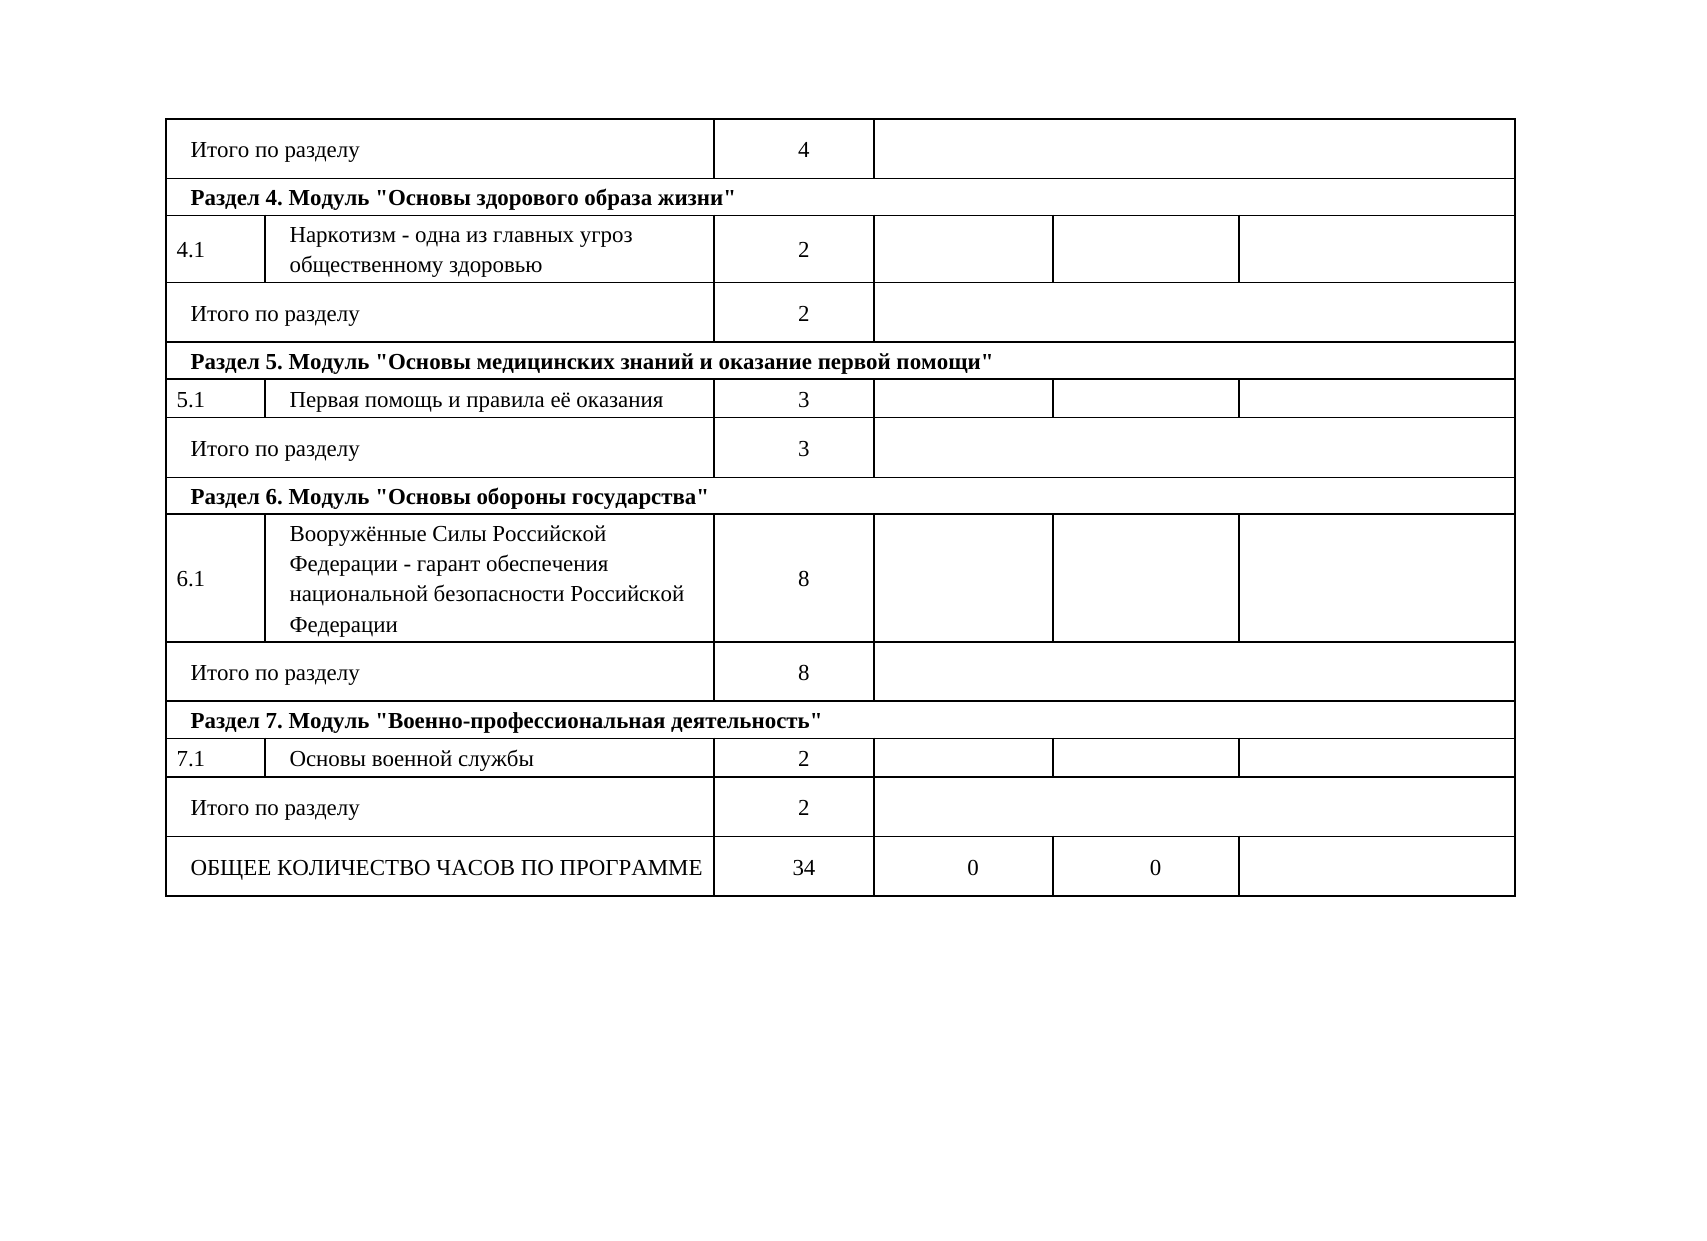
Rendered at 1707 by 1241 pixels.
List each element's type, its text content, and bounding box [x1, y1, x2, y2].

table_cell 3 [715, 418, 873, 476]
table_cell [1054, 380, 1238, 417]
table_cell [875, 643, 1514, 700]
table_cell Вооружённые Силы Российской Федерации - гарант обеспечения национальной безопасности Российской Федерации [266, 515, 713, 641]
table_cell 0 [875, 837, 1052, 895]
table_cell 6.1 [167, 515, 264, 641]
table_cell [875, 778, 1514, 836]
table_cell 4.1 [167, 216, 264, 282]
table_cell [1054, 515, 1238, 641]
table_cell [875, 380, 1052, 417]
table_cell Раздел 4. Модуль "Основы здорового образа жизни" [167, 179, 1514, 214]
table_cell 5.1 [167, 380, 264, 417]
table_cell [875, 216, 1052, 282]
table_cell Итого по разделу [167, 643, 713, 700]
table_cell Раздел 7. Модуль "Военно-профессиональная деятельность" [167, 702, 1514, 737]
table_cell Итого по разделу [167, 778, 713, 836]
table_cell 34 [715, 837, 873, 895]
table_cell 2 [715, 283, 873, 341]
table_cell [1240, 515, 1514, 641]
table_cell 2 [715, 739, 873, 776]
table_cell [875, 120, 1514, 178]
table_cell [1240, 380, 1514, 417]
table_cell [875, 515, 1052, 641]
table_cell Основы военной службы [266, 739, 713, 776]
table_cell 8 [715, 515, 873, 641]
table_cell 2 [715, 778, 873, 836]
table_cell Итого по разделу [167, 120, 713, 178]
table_cell [875, 283, 1514, 341]
table_cell [875, 418, 1514, 476]
table_cell 2 [715, 216, 873, 282]
table_cell [1054, 216, 1238, 282]
table_cell 7.1 [167, 739, 264, 776]
table_cell 8 [715, 643, 873, 700]
table_cell Итого по разделу [167, 418, 713, 476]
table_cell Раздел 5. Модуль "Основы медицинских знаний и оказание первой помощи" [167, 343, 1514, 378]
table_cell Раздел 6. Модуль "Основы обороны государства" [167, 478, 1514, 513]
table_cell [1240, 837, 1514, 895]
table_cell [1054, 739, 1238, 776]
table_cell 4 [715, 120, 873, 178]
table_cell [1240, 739, 1514, 776]
table_cell Первая помощь и правила её оказания [266, 380, 713, 417]
table_cell [875, 739, 1052, 776]
table_cell 0 [1054, 837, 1238, 895]
table_cell ОБЩЕЕ КОЛИЧЕСТВО ЧАСОВ ПО ПРОГРАММЕ [167, 837, 713, 895]
table_cell [1240, 216, 1514, 282]
table_cell Итого по разделу [167, 283, 713, 341]
table_cell 3 [715, 380, 873, 417]
table_cell Наркотизм - одна из главных угроз общественному здоровью [266, 216, 713, 282]
